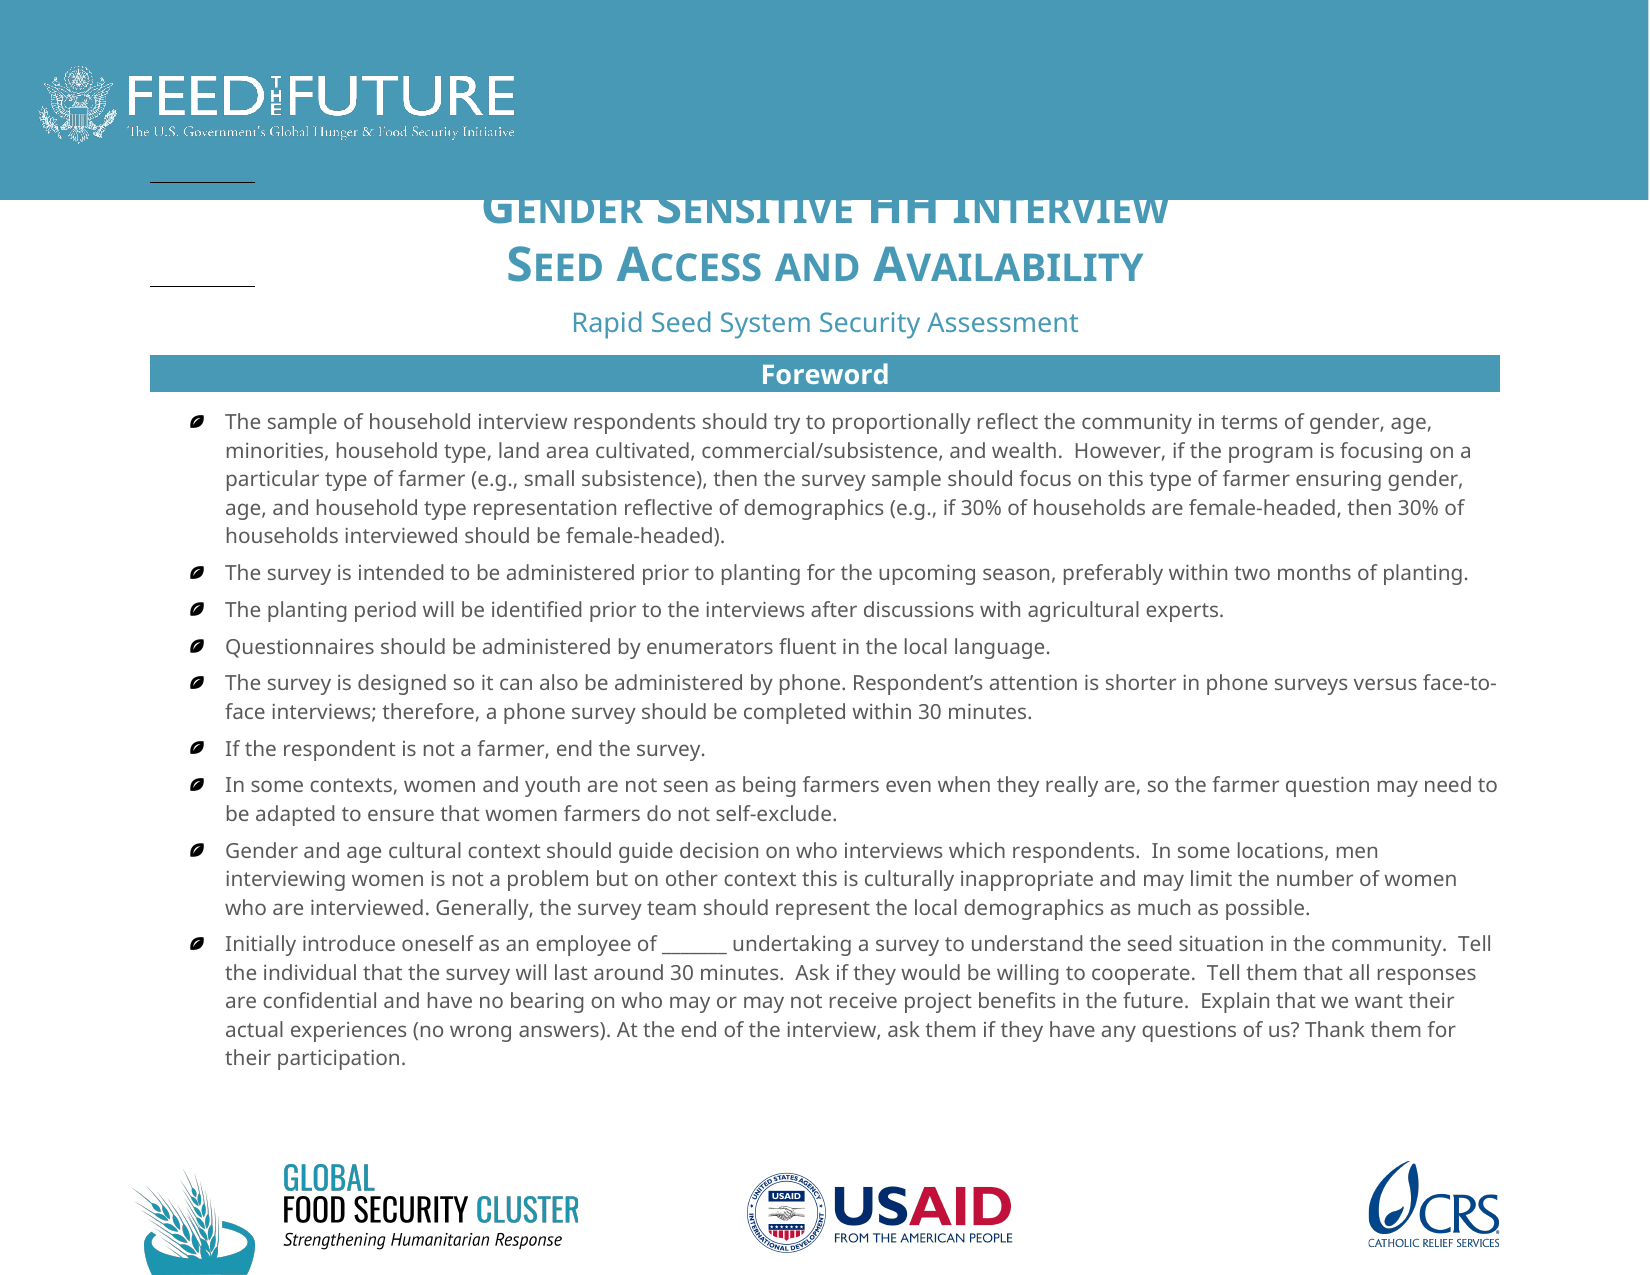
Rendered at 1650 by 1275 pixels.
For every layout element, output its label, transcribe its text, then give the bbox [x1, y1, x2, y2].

list The planting period will be identified prior to the interviews after discussions with agricultural experts. [187, 595, 1500, 623]
picture [188, 413, 206, 430]
picture [188, 674, 206, 691]
list If the respondent is not a farmer, end the survey. [187, 734, 1500, 762]
list In some contexts, women and youth are not seen as being farmers even when they really are, so the farmer question may need to be adapted to ensure that women farmers do not self-exclude. [187, 771, 1500, 827]
picture [188, 776, 206, 793]
text Rapid Seed System Security Assessment [150, 306, 1500, 339]
picture [1368, 1161, 1504, 1252]
list Initially introduce oneself as an employee of _______ undertaking a survey to understand the seed situation in the community. Tell the individual that the survey will last around 30 minutes. Ask if they would be willing to cooperate. Tell them that all responses are confidential and have no bearing on who may or may not receive project benefits in the future. Explain that we want their actual experiences (no wrong answers). At the end of the interview, ask them if they have any questions of us? Thank them for their participation. [187, 929, 1500, 1072]
picture [188, 600, 206, 618]
picture [34, 36, 522, 175]
text Seed Access and Availability [150, 234, 1500, 293]
picture [188, 739, 206, 756]
list The survey is designed so it can also be administered by phone. Respondent’s attention is shorter in phone surveys versus face-to-face interviews; therefore, a phone survey should be completed within 30 minutes. [187, 668, 1500, 725]
picture [188, 637, 206, 655]
list The sample of household interview respondents should try to proportionally reflect the community in terms of gender, age, minorities, household type, land area cultivated, commercial/subsistence, and wealth. However, if the program is focusing on a particular type of farmer (e.g., small subsistence), then the survey sample should focus on this type of farmer ensuring gender, age, and household type representation reflective of demographics (e.g., if 30% of households are female-headed, then 30% of households interviewed should be female-headed). [187, 408, 1500, 550]
list Gender and age cultural context should guide decision on who interviews which respondents. In some locations, men interviewing women is not a problem but on other context this is culturally inappropriate and may limit the number of women who are interviewed. Generally, the survey team should represent the local demographics as much as possible. [187, 836, 1500, 921]
text Foreword [150, 355, 1500, 392]
picture [131, 1164, 579, 1275]
picture [188, 564, 206, 581]
picture [739, 1170, 1029, 1257]
list The survey is intended to be administered prior to planting for the upcoming season, preferably within two months of planting. [187, 558, 1500, 587]
picture [188, 935, 206, 952]
picture [188, 841, 206, 859]
text Gender Sensitive HH Interview [150, 182, 1500, 234]
list Questionnaires should be administered by enumerators fluent in the local language. [187, 632, 1500, 660]
